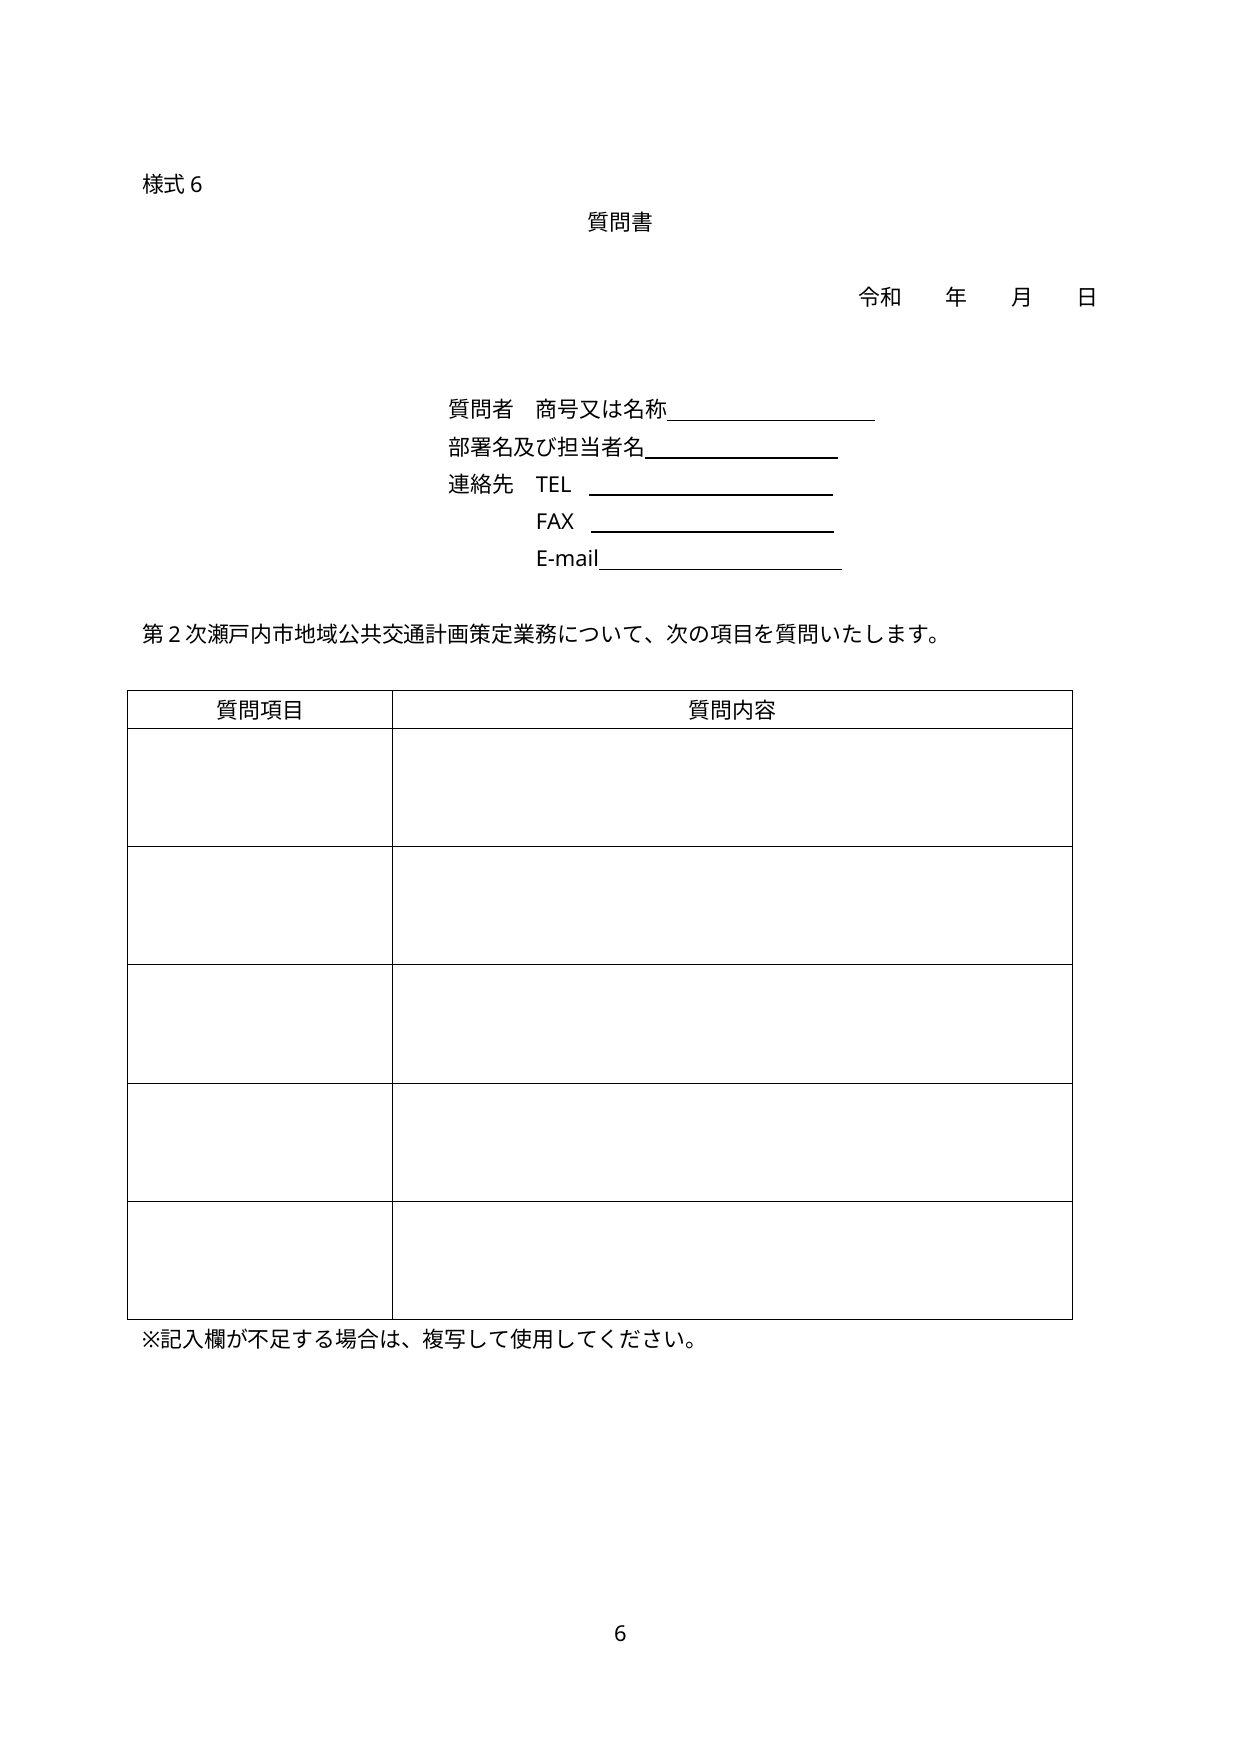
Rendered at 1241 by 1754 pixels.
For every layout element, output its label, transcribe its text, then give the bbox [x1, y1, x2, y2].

table_cell [393, 1084, 1072, 1201]
text 令和 年 月 日 [142, 277, 1098, 314]
table_cell [128, 729, 392, 846]
text ※記入欄が不足する場合は、複写して使用してください。 [142, 1320, 1011, 1357]
text E-mail [142, 539, 1098, 577]
text 部署名及び担当者名 [142, 427, 1098, 464]
text 第2次瀬戸内市地域公共交通計画策定業務について、次の項目を質問いたします。 [142, 614, 1084, 652]
table_cell [393, 729, 1072, 846]
table_cell [128, 1084, 392, 1201]
text 様式6 [142, 164, 1098, 202]
table_cell [393, 965, 1072, 1082]
text 連絡先 TEL [142, 464, 1098, 502]
table_cell [128, 965, 392, 1082]
table_cell [393, 1202, 1072, 1319]
table_header 質問内容 [393, 691, 1072, 728]
text 質問書 [142, 202, 1098, 239]
table_cell [128, 847, 392, 964]
text FAX [142, 502, 1098, 539]
table_header 質問項目 [128, 691, 392, 728]
text 質問者 商号又は名称 [142, 389, 1098, 427]
table_cell [393, 847, 1072, 964]
table_cell [128, 1202, 392, 1319]
